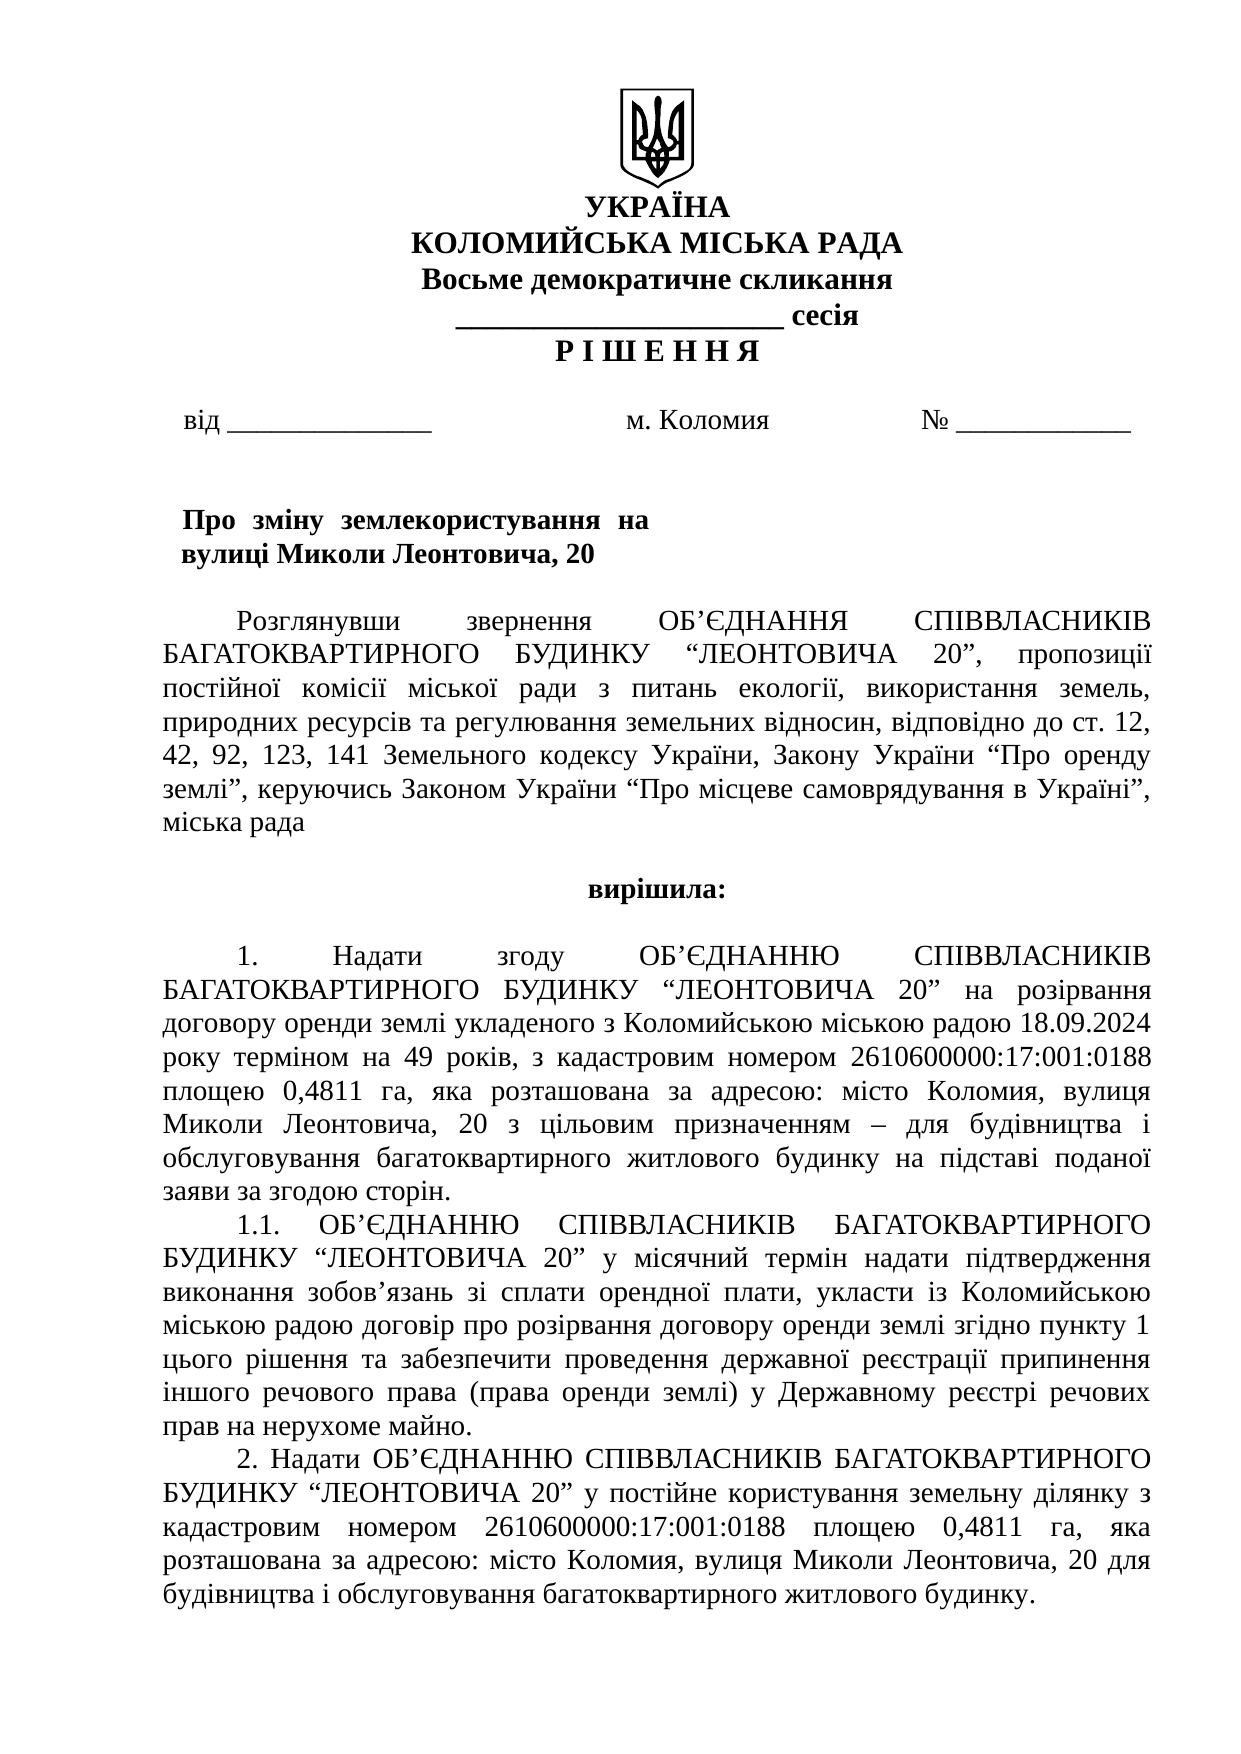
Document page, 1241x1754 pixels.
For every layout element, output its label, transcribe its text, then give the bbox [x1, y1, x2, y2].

text КОЛОМИЙСЬКА МІСЬКА РАДА [162, 224, 1152, 261]
text від ______________ м. Коломия № ____________ [162, 402, 1152, 435]
text Восьме демократичне скликання [162, 261, 1152, 296]
table_header Про зміну землекористування на вулиці Миколи Леонтовича, 20 [174, 503, 661, 569]
text _____________________ сесія [162, 296, 1152, 332]
text 2. Надати ОБ’ЄДНАННЮ СПІВВЛАСНИКІВ БАГАТОКВАРТИРНОГО БУДИНКУ “ЛЕОНТОВИЧА 20” у постійне користування земельну ділянку з кадастровим номером 2610600000:17:001:0188 площею 0,4811 га, яка розташована за адресою: місто Коломия, вулиця Миколи Леонтовича, 20 для будівництва і обслуговування багатоквартирного житлового будинку. [162, 1442, 1152, 1609]
text УКРАЇНА [162, 189, 1152, 224]
text 1.1. ОБ’ЄДНАННЮ СПІВВЛАСНИКІВ БАГАТОКВАРТИРНОГО БУДИНКУ “ЛЕОНТОВИЧА 20” у місячний термін надати підтвердження виконання зобов’язань зі сплати орендної плати, укласти із Коломийською міською радою договір про розірвання договору оренди землі згідно пункту 1 цього рішення та забезпечити проведення державної реєстрації припинення іншого речового права (права оренди землі) у Державному реєстрі речових прав на нерухоме майно. [162, 1207, 1152, 1442]
text Розглянувши звернення ОБ’ЄДНАННЯ СПІВВЛАСНИКІВ БАГАТОКВАРТИРНОГО БУДИНКУ “ЛЕОНТОВИЧА 20”, пропозиції постійної комісії міської ради з питань екології, використання земель, природних ресурсів та регулювання земельних відносин, відповідно до ст. 12, 42, 92, 123, 141 Земельного кодексу України, Закону України “Про оренду землі”, керуючись Законом України “Про місцеве самоврядування в Україні”, міська рада [162, 603, 1152, 838]
text Р І Ш Е Н Н Я [162, 332, 1152, 368]
text вирішила: [162, 871, 1152, 905]
text 1. Надати згоду ОБ’ЄДНАННЮ СПІВВЛАСНИКІВ БАГАТОКВАРТИРНОГО БУДИНКУ “ЛЕОНТОВИЧА 20” на розірвання договору оренди землі укладеного з Коломийською міською радою 18.09.2024 року терміном на 49 років, з кадастровим номером 2610600000:17:001:0188 площею 0,4811 га, яка розташована за адресою: місто Коломия, вулиця Миколи Леонтовича, 20 з цільовим призначенням – для будівництва і обслуговування багатоквартирного житлового будинку на підставі поданої заяви за згодою сторін. [162, 938, 1152, 1207]
